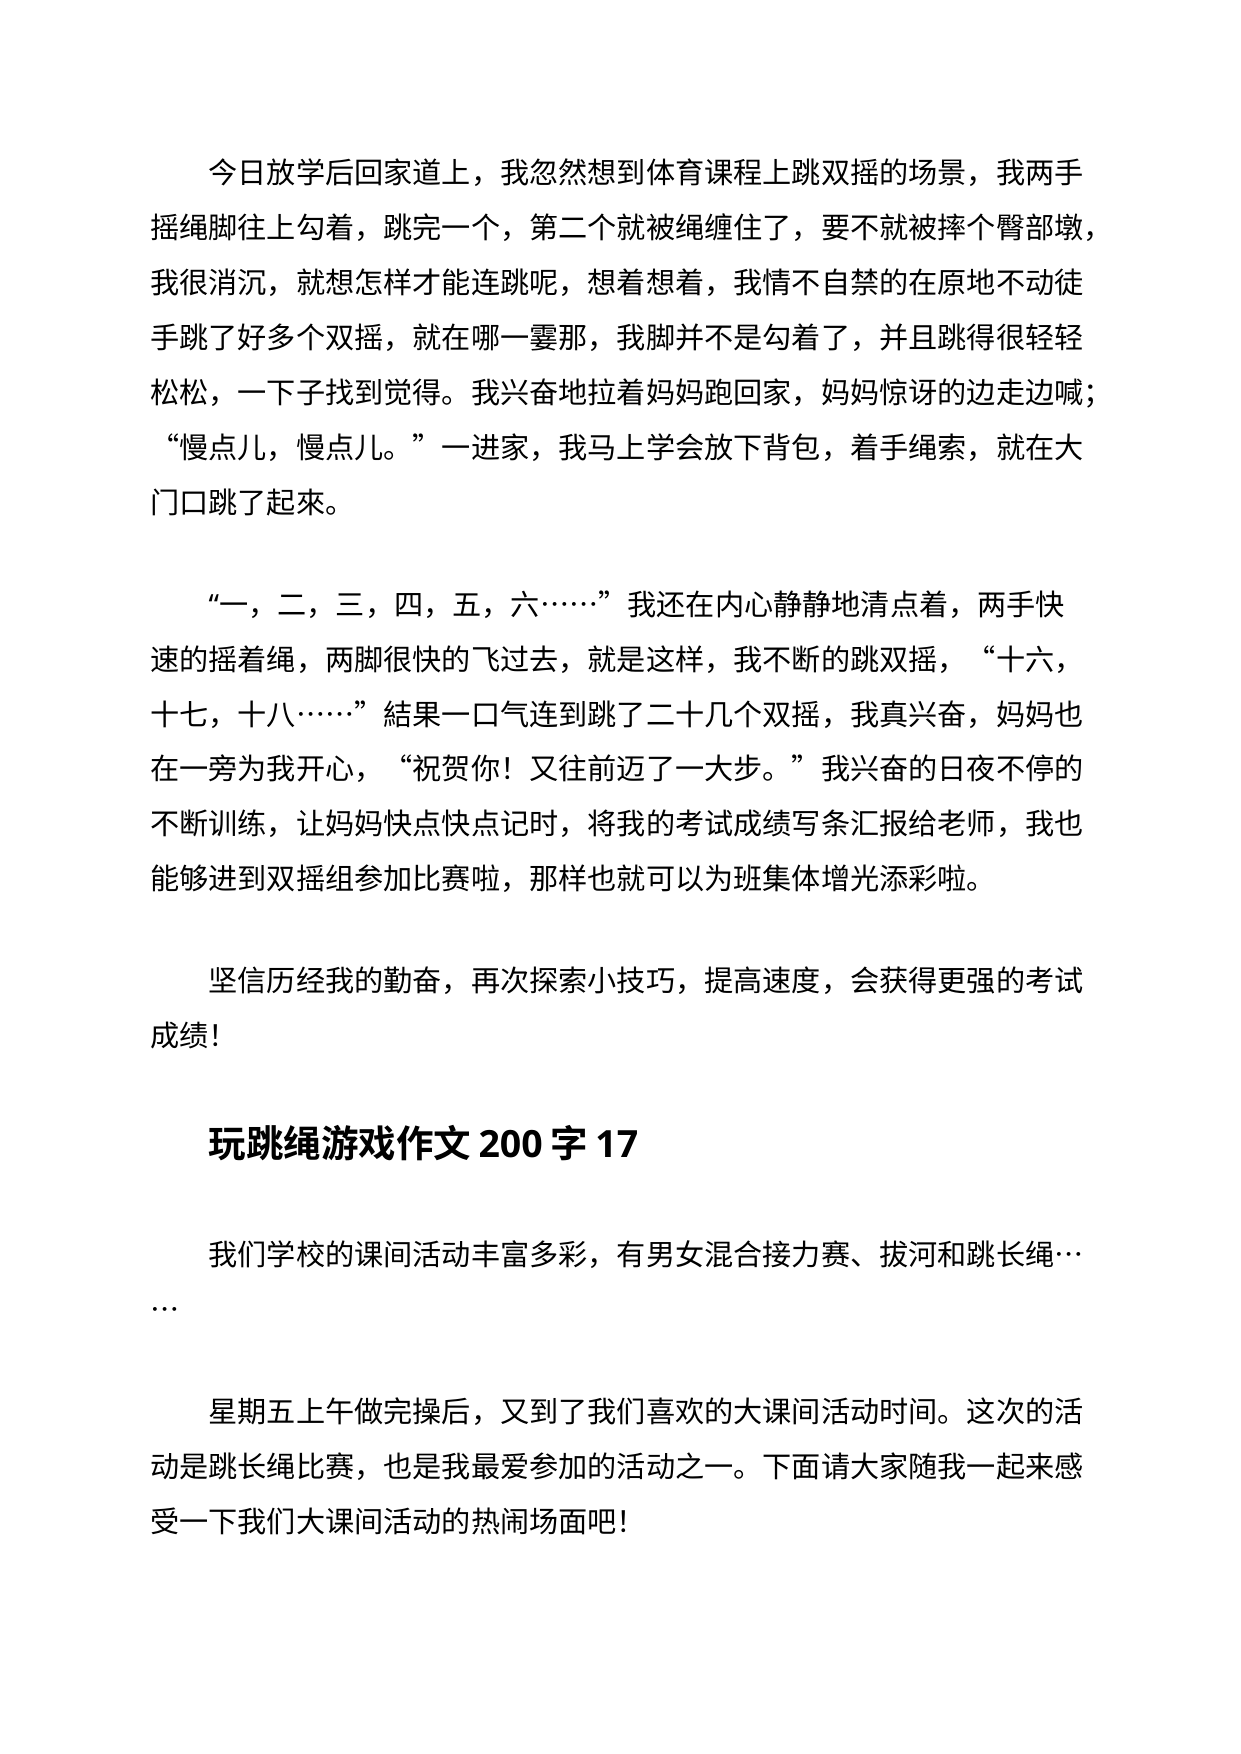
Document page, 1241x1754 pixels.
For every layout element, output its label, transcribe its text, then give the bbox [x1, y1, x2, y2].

text 星期五上午做完操后，又到了我们喜欢的大课间活动时间。这次的活动是跳长绳比赛，也是我最爱参加的活动之一。下面请大家随我一起来感受一下我们大课间活动的热闹场面吧！ [150, 1388, 1090, 1541]
text 我们学校的课间活动丰富多彩，有男女混合接力赛、拔河和跳长绳…… [150, 1232, 1090, 1329]
text “一，二，三，四，五，六……”我还在内心静静地清点着，两手快速的摇着绳，两脚很快的飞过去，就是这样，我不断的跳双摇，“十六，十七，十八……”結果一口气连到跳了二十几个双摇，我真兴奋，妈妈也在一旁为我开心，“祝贺你！又往前迈了一大步。”我兴奋的日夜不停的不断训练，让妈妈快点快点记时，将我的考试成绩写条汇报给老师，我也能够进到双摇组参加比赛啦，那样也就可以为班集体增光添彩啦。 [150, 581, 1090, 898]
text 坚信历经我的勤奋，再次探索小技巧，提高速度，会获得更强的考试成绩！ [150, 957, 1090, 1055]
text 玩跳绳游戏作文200字17 [150, 1114, 1090, 1169]
text 今日放学后回家道上，我忽然想到体育课程上跳双摇的场景，我两手摇绳脚往上勾着，跳完一个，第二个就被绳缠住了，要不就被摔个臀部墩，我很消沉，就想怎样才能连跳呢，想着想着，我情不自禁的在原地不动徒手跳了好多个双摇，就在哪一霎那，我脚并不是勾着了，并且跳得很轻轻松松，一下子找到觉得。我兴奋地拉着妈妈跑回家，妈妈惊讶的边走边喊；“慢点儿，慢点儿。”一进家，我马上学会放下背包，着手绳索，就在大门口跳了起來。 [150, 150, 1090, 522]
